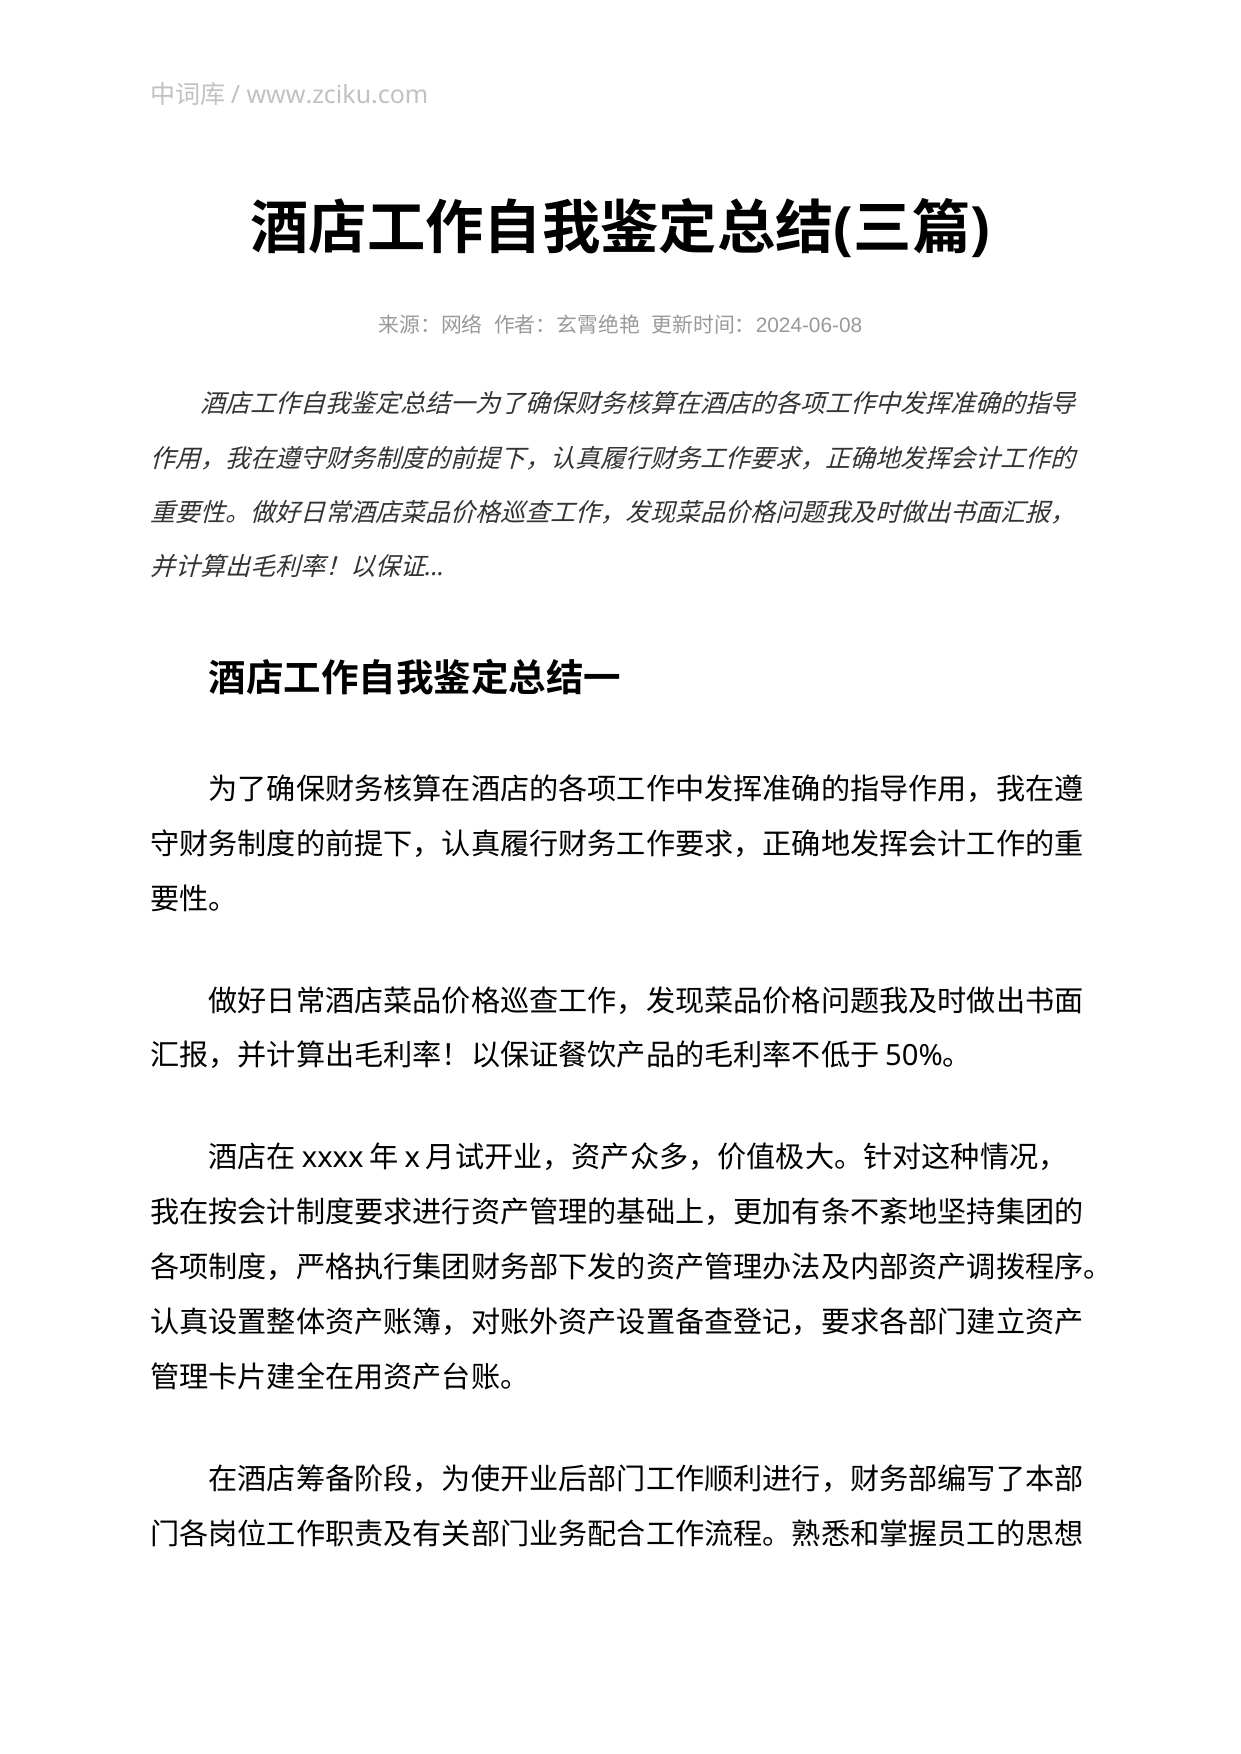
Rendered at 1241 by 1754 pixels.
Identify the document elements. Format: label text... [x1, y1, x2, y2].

text 酒店工作自我鉴定总结一 [150, 648, 1090, 702]
text 做好日常酒店菜品价格巡查工作，发现菜品价格问题我及时做出书面汇报，并计算出毛利率！以保证餐饮产品的毛利率不低于50%。 [150, 977, 1090, 1074]
text 来源：网络 作者：玄霄绝艳 更新时间：2024-06-08 [150, 313, 1090, 337]
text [150, 1455, 1090, 1553]
text 酒店在xxxx年x月试开业，资产众多，价值极大。针对这种情况，我在按会计制度要求进行资产管理的基础上，更加有条不紊地坚持集团的各项制度，严格执行集团财务部下发的资产管理办法及内部资产调拨程序。认真设置整体资产账簿，对账外资产设置备查登记，要求各部门建立资产管理卡片建全在用资产台账。 [150, 1134, 1090, 1396]
text 为了确保财务核算在酒店的各项工作中发挥准确的指导作用，我在遵守财务制度的前提下，认真履行财务工作要求，正确地发挥会计工作的重要性。 [150, 766, 1090, 918]
subtitle 酒店工作自我鉴定总结(三篇) [150, 181, 1090, 266]
text 酒店工作自我鉴定总结一为了确保财务核算在酒店的各项工作中发挥准确的指导作用，我在遵守财务制度的前提下，认真履行财务工作要求，正确地发挥会计工作的重要性。做好日常酒店菜品价格巡查工作，发现菜品价格问题我及时做出书面汇报，并计算出毛利率！以保证... [150, 384, 1090, 583]
